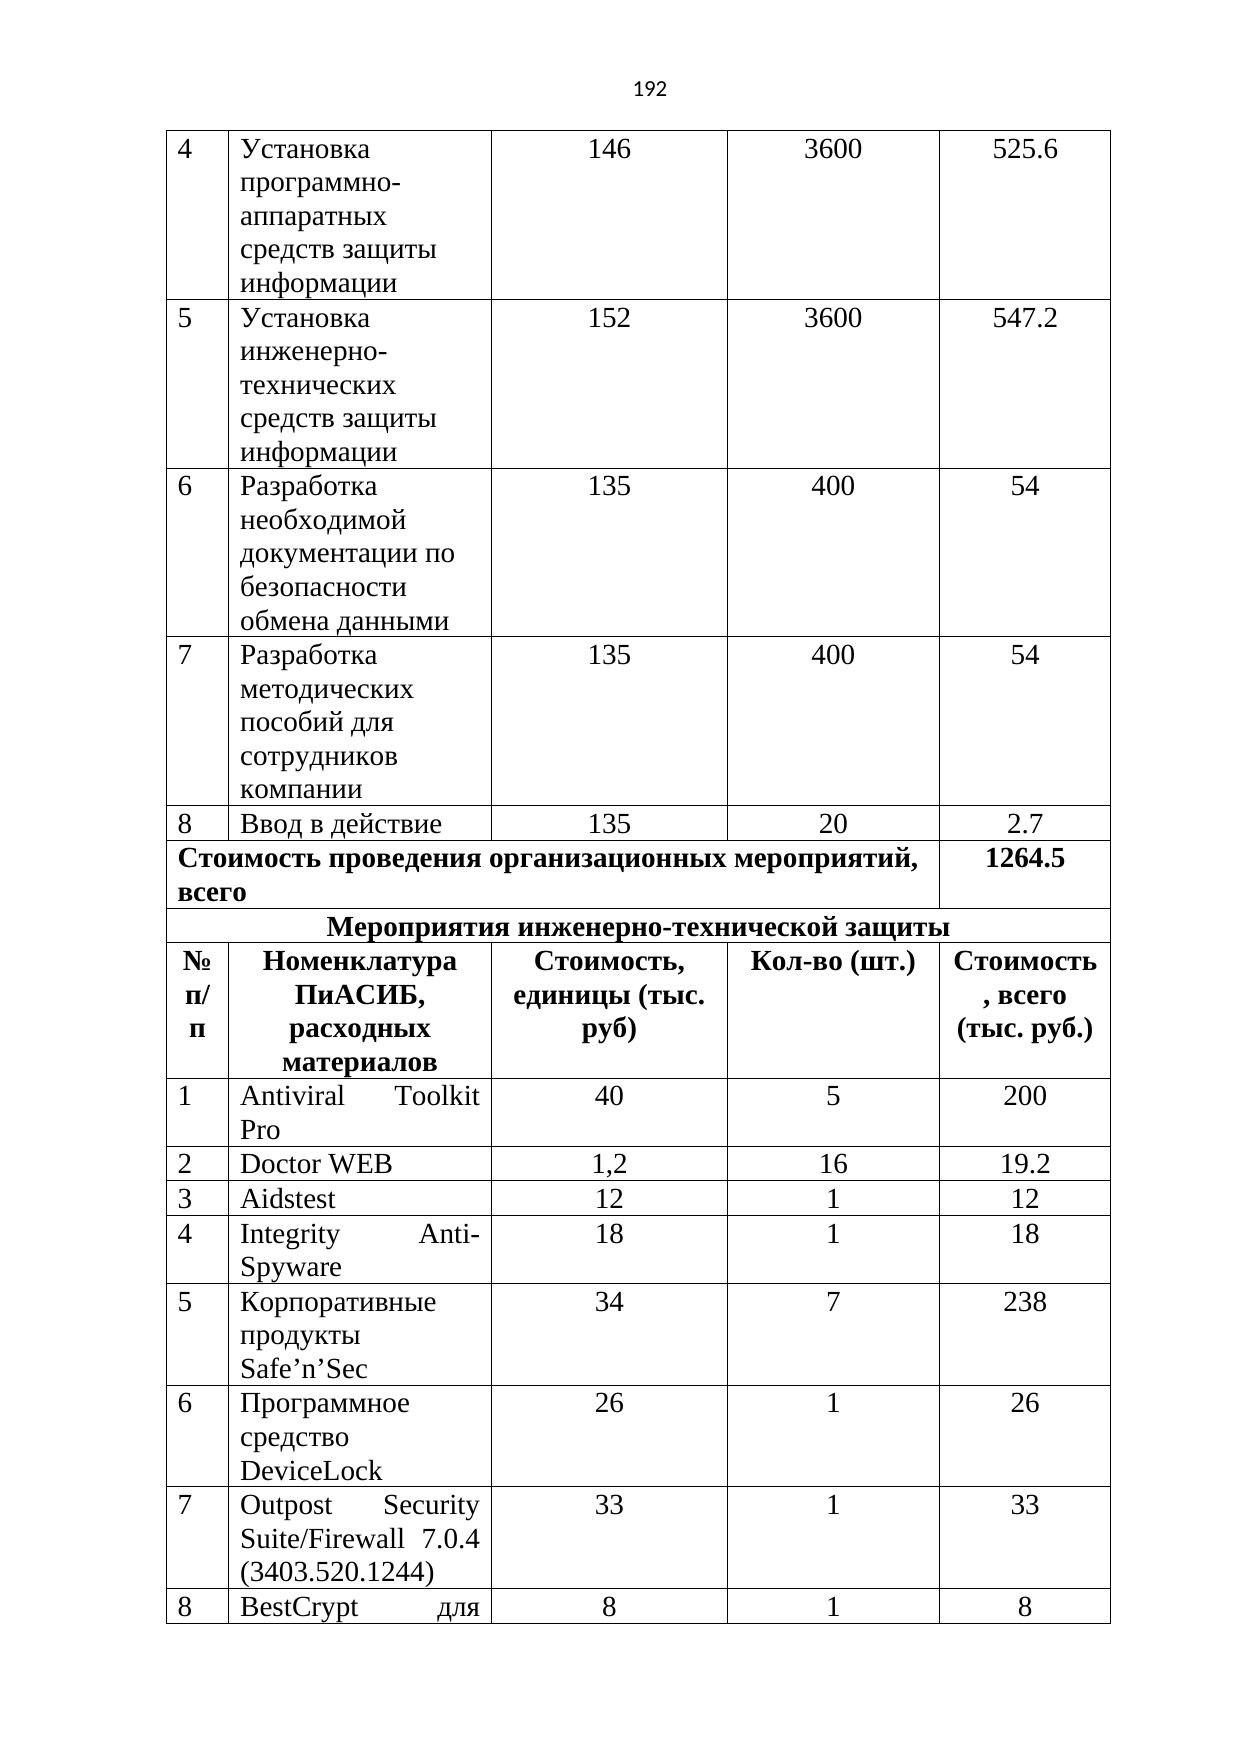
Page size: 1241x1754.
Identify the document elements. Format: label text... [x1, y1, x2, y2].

table_cell 8 [940, 1589, 1110, 1622]
table_cell 400 [728, 469, 939, 636]
table_cell 33 [492, 1487, 727, 1588]
table_cell 8 [492, 1589, 727, 1622]
table_cell 7 [167, 1487, 228, 1588]
table_cell Корпоративные продукты Safe’n’Sec [229, 1284, 491, 1384]
table_cell 34 [492, 1284, 727, 1384]
table_cell 20 [728, 806, 939, 839]
table_cell Doctor WEB [229, 1147, 491, 1180]
table_cell 3600 [728, 300, 939, 467]
table_cell Стоимость, единицы (тыс. руб) [492, 943, 727, 1077]
table_cell 18 [940, 1216, 1110, 1283]
table_cell 1 [728, 1487, 939, 1588]
table_cell Кол-во (шт.) [728, 943, 939, 1077]
table_cell 400 [728, 637, 939, 805]
table_cell № п/п [167, 943, 228, 1077]
table_cell 1 [728, 1589, 939, 1622]
table_cell 12 [492, 1181, 727, 1215]
table_cell Outpost Security Suite/Firewall 7.0.4 (3403.520.1244) [229, 1487, 491, 1588]
table_cell Разработка методических пособий для сотрудников компании [229, 637, 491, 805]
table_cell 5 [167, 300, 228, 467]
table_cell Номенклатура ПиАСИБ, расходных материалов [229, 943, 491, 1077]
table_cell 8 [167, 1589, 228, 1622]
table_cell Antiviral Toolkit Pro [229, 1079, 491, 1146]
table_cell 135 [492, 469, 727, 636]
table_cell 33 [940, 1487, 1110, 1588]
table_cell 3600 [728, 131, 939, 299]
table_cell 18 [492, 1216, 727, 1283]
table_cell 26 [940, 1386, 1110, 1486]
table_cell 5 [728, 1079, 939, 1146]
table_cell 547.2 [940, 300, 1110, 467]
table_cell 19.2 [940, 1147, 1110, 1180]
table_cell Установка инженерно-технических средств защиты информации [229, 300, 491, 467]
table_cell 26 [492, 1386, 727, 1486]
table_cell 5 [167, 1284, 228, 1384]
table_cell 1264.5 [940, 841, 1110, 908]
table_cell 2 [167, 1147, 228, 1180]
table_cell 2.7 [940, 806, 1110, 839]
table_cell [229, 1589, 491, 1622]
table_cell 54 [940, 637, 1110, 805]
table_cell Программное средство DeviceLock [229, 1386, 491, 1486]
table_cell 54 [940, 469, 1110, 636]
table_cell Мероприятия инженерно-технической защиты [167, 909, 1110, 942]
table_cell 135 [492, 637, 727, 805]
table_cell Стоимость проведения организационных мероприятий, всего [167, 841, 939, 908]
table_cell 6 [167, 1386, 228, 1486]
table_cell Стоимость, всего (тыс. руб.) [940, 943, 1110, 1077]
table_cell 1 [167, 1079, 228, 1146]
table_cell 135 [492, 806, 727, 839]
table_cell 1,2 [492, 1147, 727, 1180]
table_cell 4 [167, 1216, 228, 1283]
table_cell 3 [167, 1181, 228, 1215]
table_cell Ввод в действие [229, 806, 491, 839]
table_cell Aidstest [229, 1181, 491, 1215]
table_cell 1 [728, 1181, 939, 1215]
table_cell 152 [492, 300, 727, 467]
table_cell 525.6 [940, 131, 1110, 299]
table_cell 200 [940, 1079, 1110, 1146]
table_cell 8 [167, 806, 228, 839]
table_cell 7 [167, 637, 228, 805]
table_cell 12 [940, 1181, 1110, 1215]
table_cell 7 [728, 1284, 939, 1384]
table_cell Integrity Anti-Spyware [229, 1216, 491, 1283]
table_cell 40 [492, 1079, 727, 1146]
table_cell 238 [940, 1284, 1110, 1384]
table_cell 4 [167, 131, 228, 299]
table_cell Установка программно-аппаратных средств защиты информации [229, 131, 491, 299]
table_cell 6 [167, 469, 228, 636]
table_cell Разработка необходимой документации по безопасности обмена данными [229, 469, 491, 636]
table_cell 1 [728, 1386, 939, 1486]
table_cell 16 [728, 1147, 939, 1180]
table_cell 146 [492, 131, 727, 299]
table_cell 1 [728, 1216, 939, 1283]
